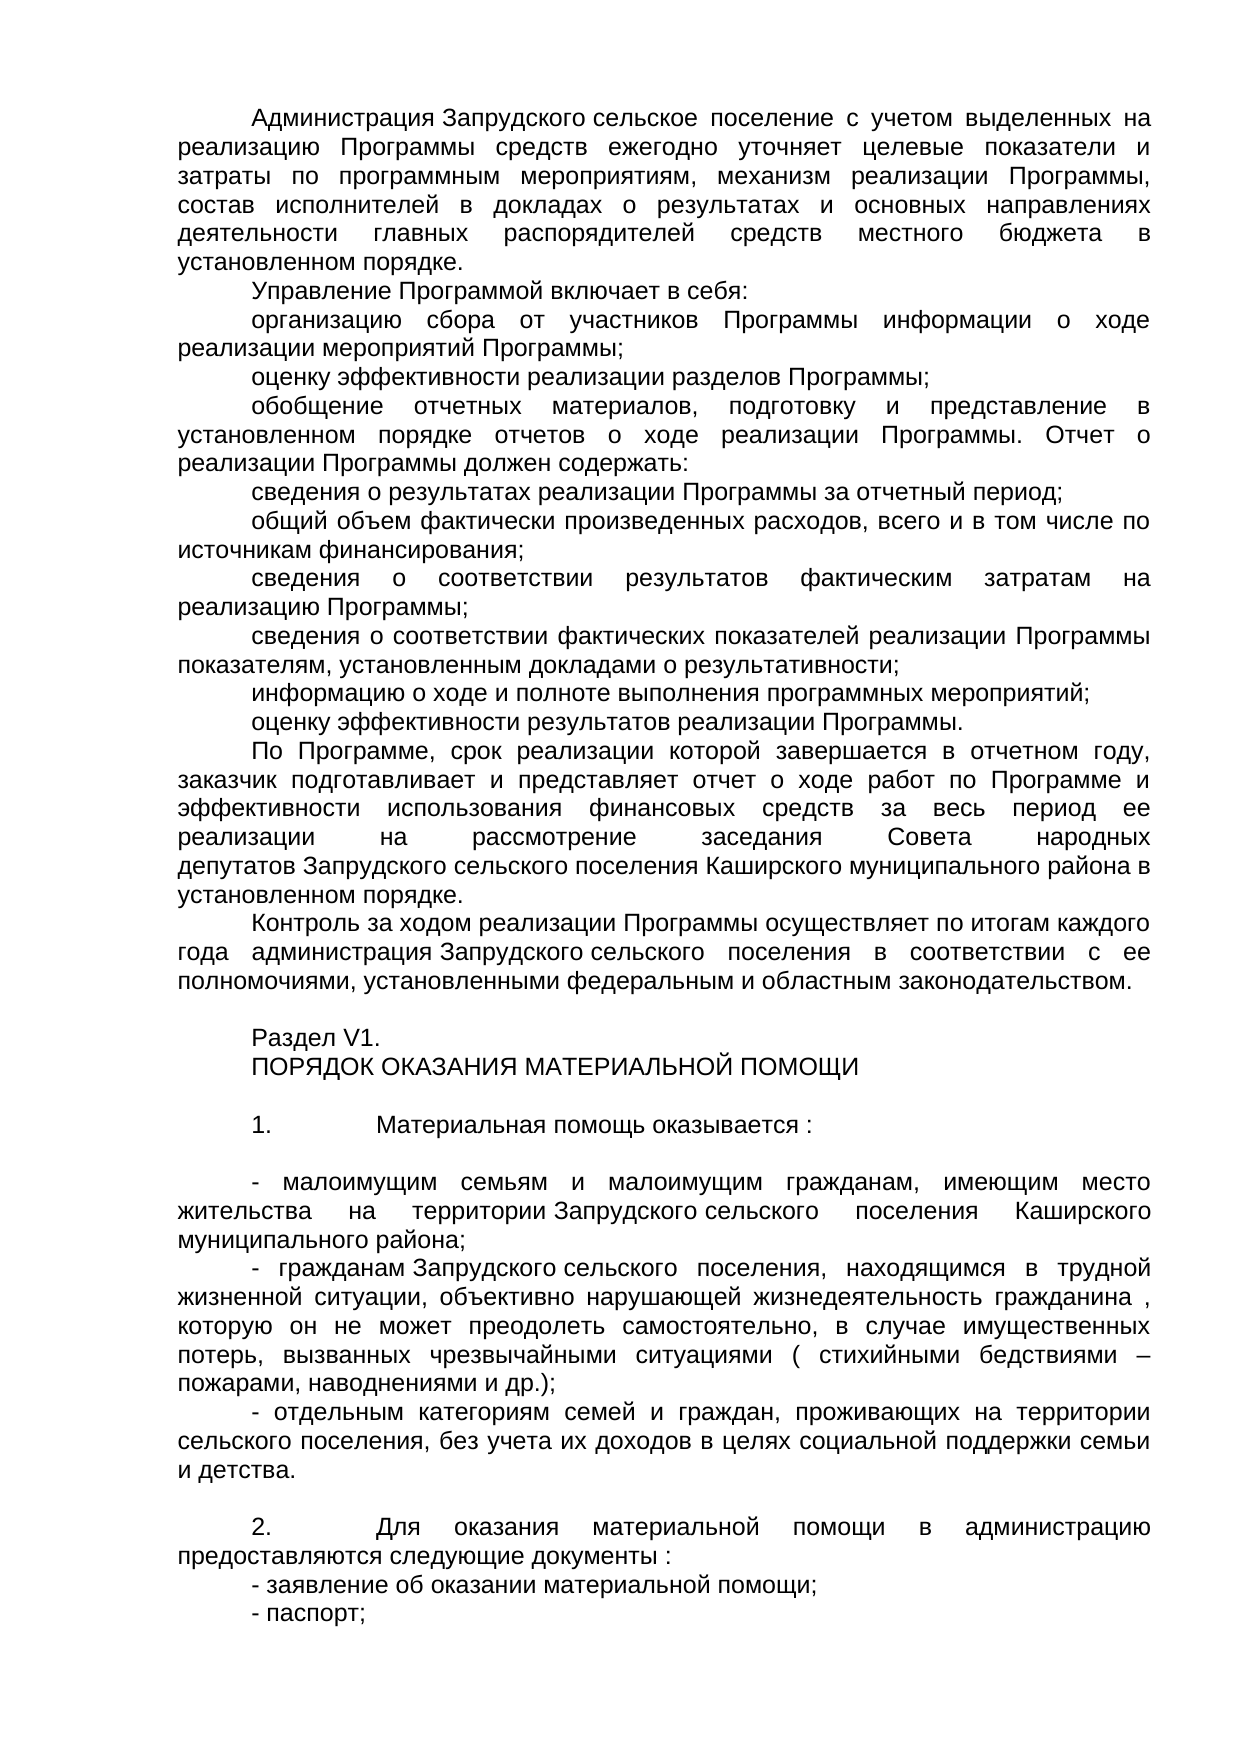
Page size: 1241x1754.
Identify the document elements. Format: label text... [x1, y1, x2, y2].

list Материальная помощь оказывается : [177, 1110, 1152, 1138]
text Контроль за ходом реализации Программы осуществляет по итогам каждого года администрация Запрудского сельского поселения в соответствии с ее полномочиями, установленными федеральным и областным законодательством. [177, 908, 1152, 995]
text ПОРЯДОК ОКАЗАНИЯ МАТЕРИАЛЬНОЙ ПОМОЩИ [177, 1052, 1152, 1081]
list Для оказания материальной помощи в администрацию предоставляются следующие документы : [177, 1512, 1152, 1570]
text - малоимущим семьям и малоимущим гражданам, имеющим место жительства на территории Запрудского сельского поселения Каширского муниципального района; [177, 1167, 1152, 1253]
text организацию сбора от участников Программы информации о ходе реализации мероприятий Программы; [177, 305, 1152, 362]
text - паспорт; [177, 1598, 1152, 1627]
text Управление Программой включает в себя: [177, 276, 1152, 305]
text Раздел V1. [177, 1023, 1152, 1052]
text оценку эффективности результатов реализации Программы. [177, 707, 1152, 736]
text - отдельным категориям семей и граждан, проживающих на территории сельского поселения, без учета их доходов в целях социальной поддержки семьи и детства. [177, 1397, 1152, 1483]
text - гражданам Запрудского сельского поселения, находящимся в трудной жизненной ситуации, объективно нарушающей жизнедеятельность гражданина , которую он не может преодолеть самостоятельно, в случае имущественных потерь, вызванных чрезвычайными ситуациями ( стихийными бедствиями – пожарами, наводнениями и др.); [177, 1253, 1152, 1397]
text Администрация Запрудского сельское поселение с учетом выделенных на реализацию Программы средств ежегодно уточняет целевые показатели и затраты по программным мероприятиям, механизм реализации Программы, состав исполнителей в докладах о результатах и основных направлениях деятельности главных распорядителей средств местного бюджета в установленном порядке. [177, 103, 1152, 276]
text сведения о результатах реализации Программы за отчетный период; [177, 477, 1152, 506]
text обобщение отчетных материалов, подготовку и представление в установленном порядке отчетов о ходе реализации Программы. Отчет о реализации Программы должен содержать: [177, 391, 1152, 477]
text сведения о соответствии результатов фактическим затратам на реализацию Программы; [177, 563, 1152, 621]
text По Программе, срок реализации которой завершается в отчетном году, заказчик подготавливает и представляет отчет о ходе работ по Программе и эффективности использования финансовых средств за весь период ее реализации на рассмотрение заседания Совета народных депутатов Запрудского сельского поселения Каширского муниципального района в установленном порядке. [177, 736, 1152, 908]
text оценку эффективности реализации разделов Программы; [177, 362, 1152, 391]
text сведения о соответствии фактических показателей реализации Программы показателям, установленным докладами о результативности; [177, 621, 1152, 678]
text - заявление об оказании материальной помощи; [177, 1570, 1152, 1598]
text общий объем фактически произведенных расходов, всего и в том числе по источникам финансирования; [177, 506, 1152, 563]
text информацию о ходе и полноте выполнения программных мероприятий; [177, 678, 1152, 707]
